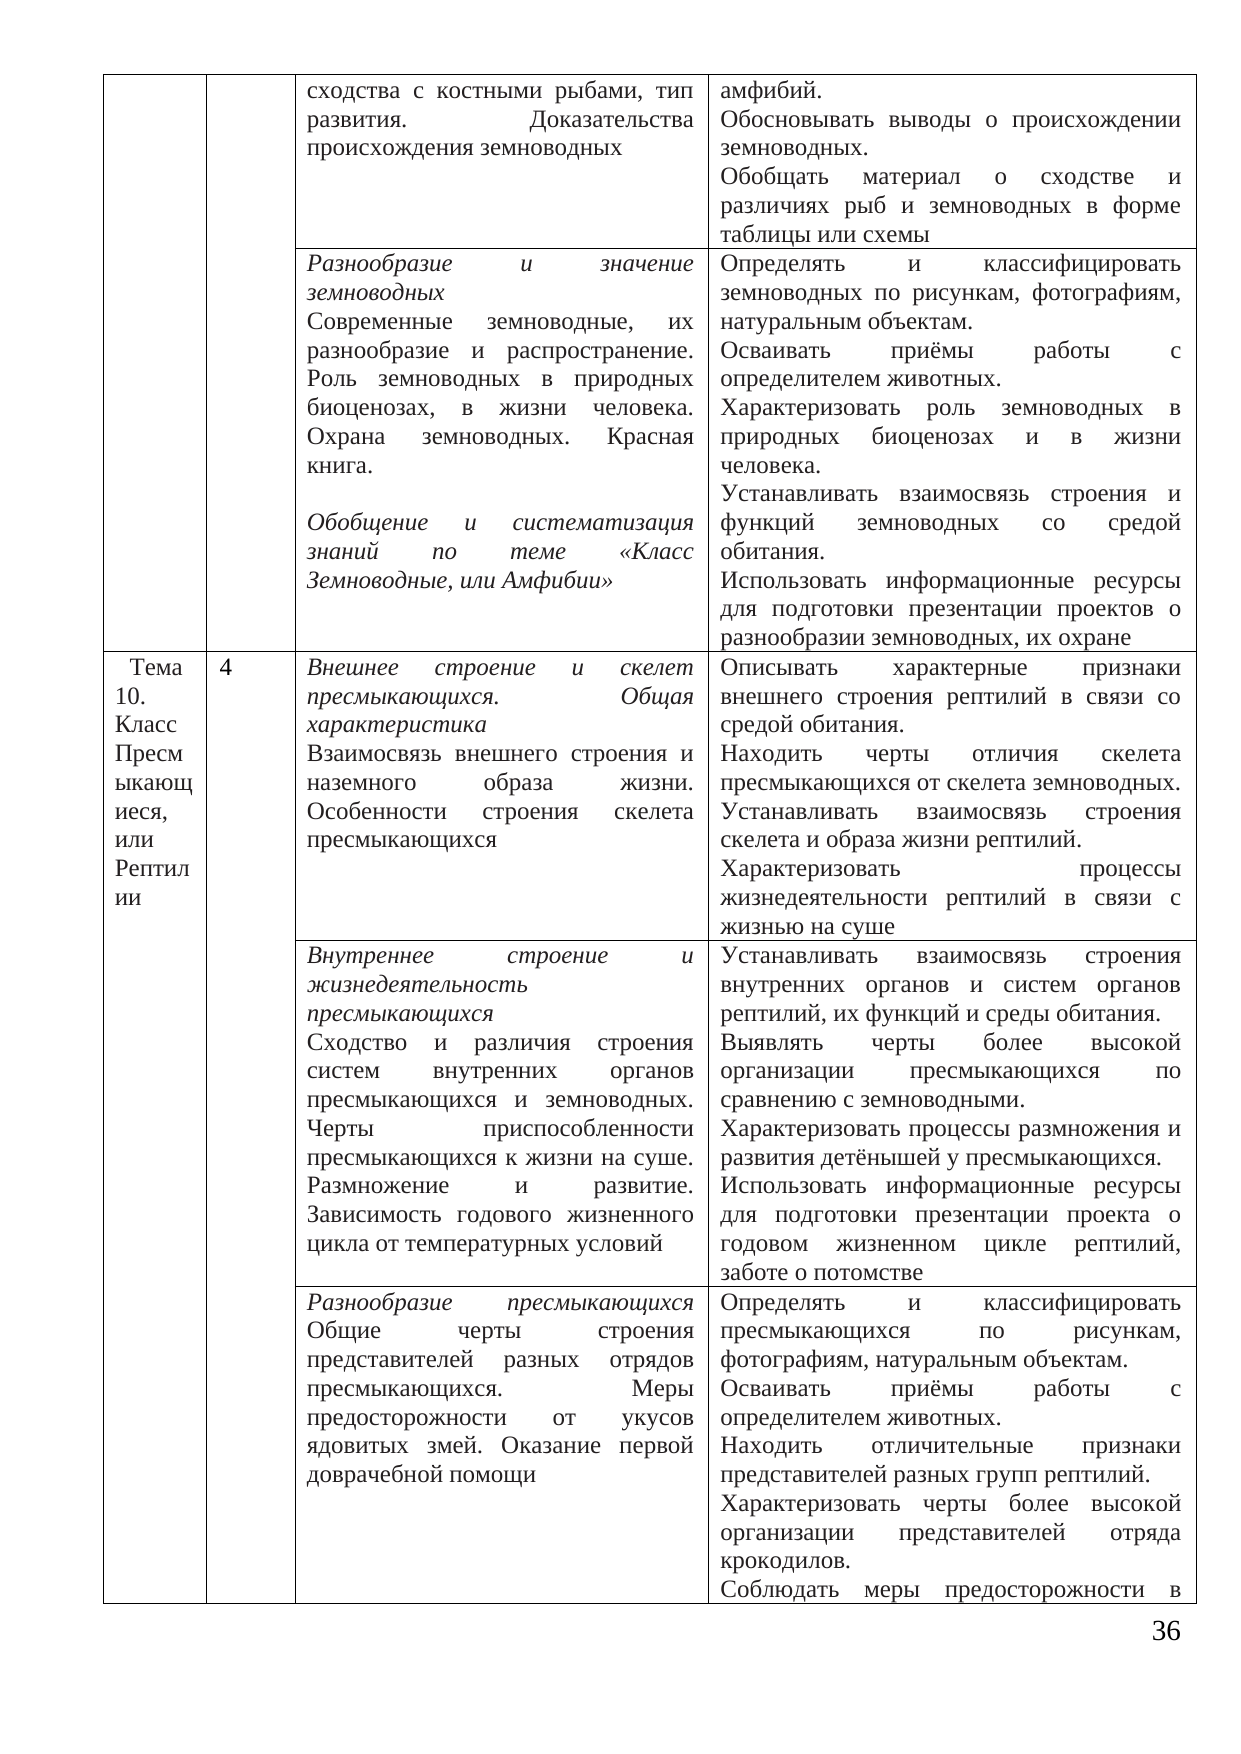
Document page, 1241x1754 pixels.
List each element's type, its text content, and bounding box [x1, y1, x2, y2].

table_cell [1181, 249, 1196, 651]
table_cell Разнообразие и значение земноводных Современные земноводные, их разнообразие и распространение. Роль земноводных в природных биоценозах, в жизни человека. Охрана земноводных. Красная книга. Обобщение и систематизация знаний по теме «Класс Земноводные, или Амфибии» [296, 249, 708, 651]
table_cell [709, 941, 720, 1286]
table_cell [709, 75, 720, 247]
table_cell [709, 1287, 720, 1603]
table_cell Внутреннее строение и жизнедеятельность пресмыкающихся Сходство и различия строения систем внутренних органов пресмыкающихся и земноводных. Черты приспособленности пресмыкающихся к жизни на суше. Размножение и развитие. Зависимость годового жизненного цикла от температурных условий [296, 941, 708, 1286]
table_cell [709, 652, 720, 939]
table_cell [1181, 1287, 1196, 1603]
table_cell Внешнее строение и скелет пресмыкающихся. Общая характеристика Взаимосвязь внешнего строения и наземного образа жизни. Особенности строения скелета пресмыкающихся [296, 652, 708, 939]
table_cell Тема 10. Класс Пресмыкающиеся, или Рептилии [104, 652, 206, 1603]
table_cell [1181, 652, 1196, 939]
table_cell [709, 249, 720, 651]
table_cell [296, 1287, 708, 1603]
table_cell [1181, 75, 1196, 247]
table_cell 4 [207, 652, 295, 1603]
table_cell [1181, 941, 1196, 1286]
